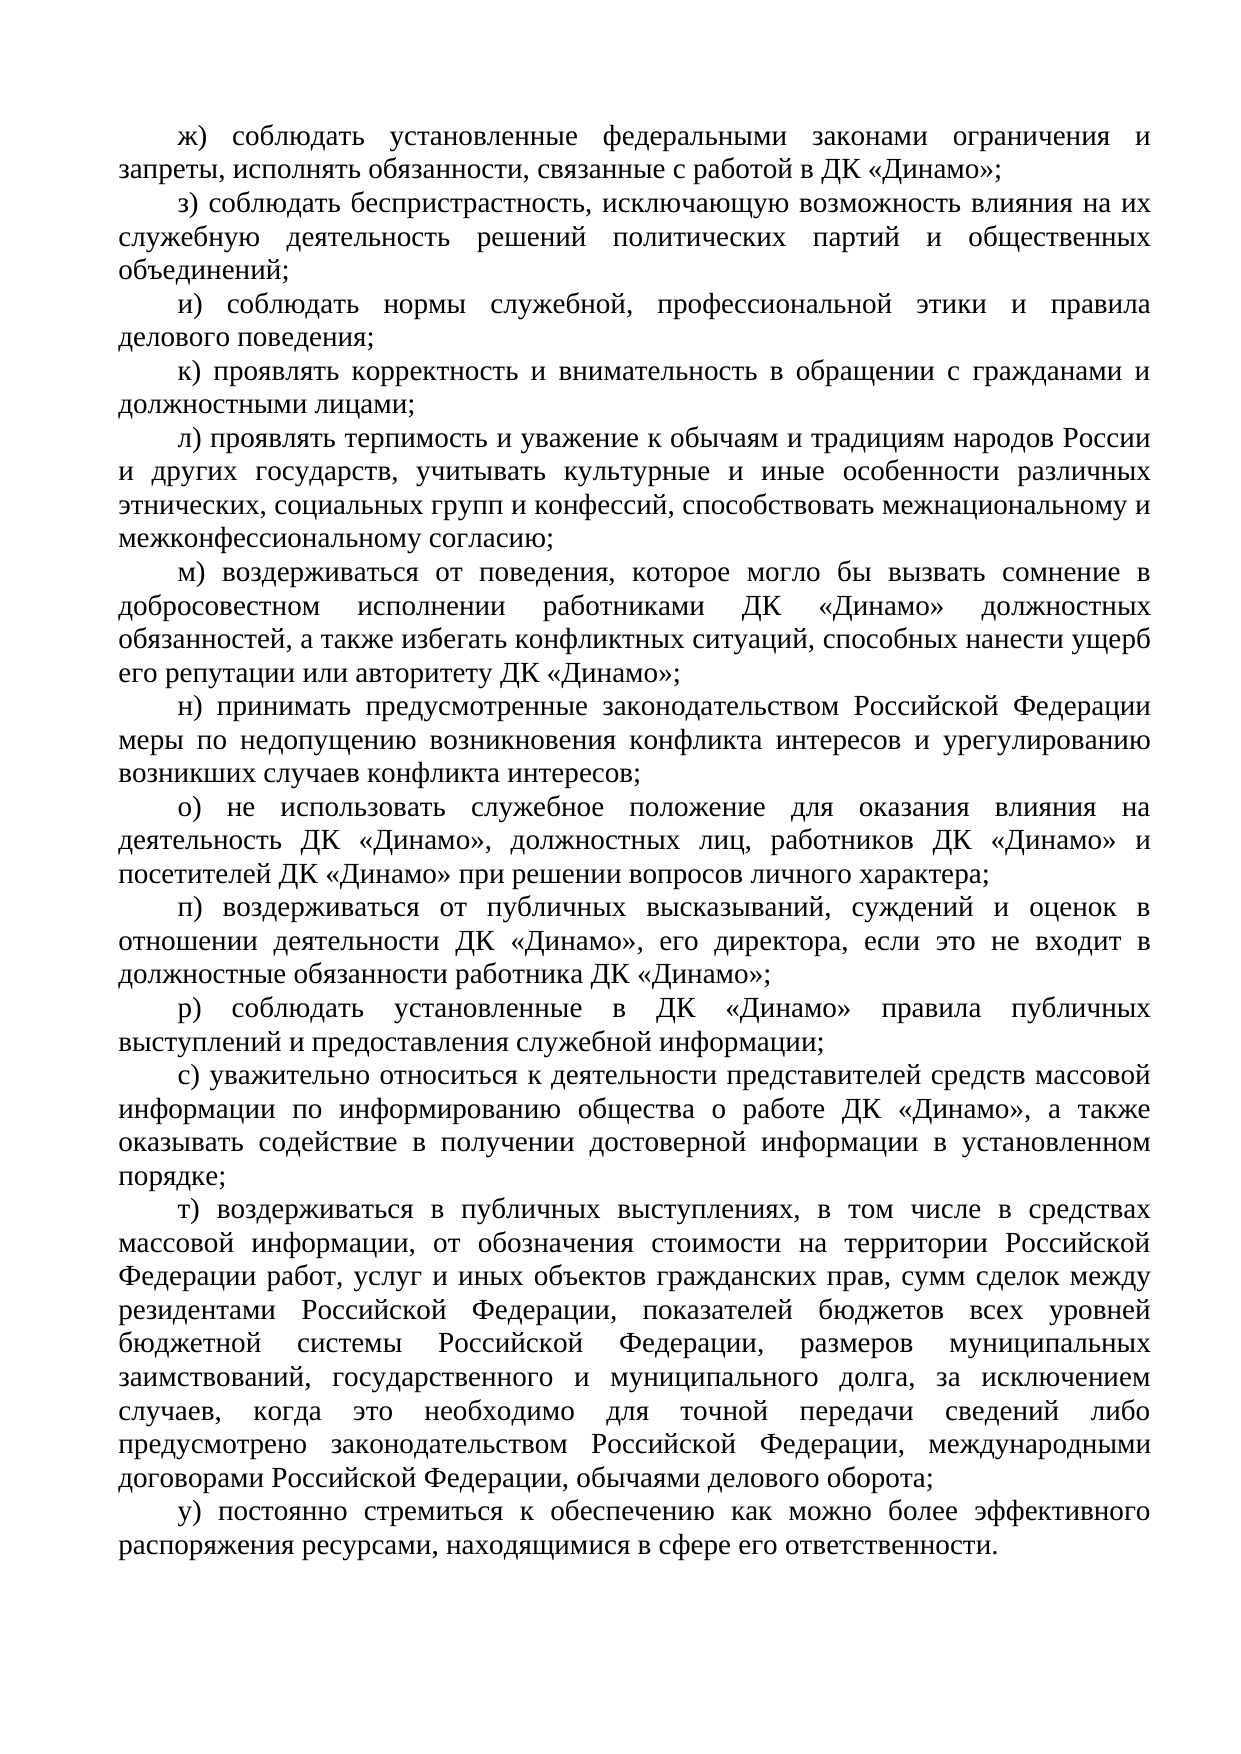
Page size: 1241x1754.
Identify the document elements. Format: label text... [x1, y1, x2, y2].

text и) соблюдать нормы служебной, профессиональной этики и правила делового поведения; [118, 286, 1152, 353]
text з) соблюдать беспристрастность, исключающую возможность влияния на их служебную деятельность решений политических партий и общественных объединений; [118, 185, 1152, 286]
text о) не использовать служебное положение для оказания влияния на деятельность ДК «Динамо», должностных лиц, работников ДК «Динамо» и посетителей ДК «Динамо» при решении вопросов личного характера; [118, 789, 1152, 889]
text н) принимать предусмотренные законодательством Российской Федерации меры по недопущению возникновения конфликта интересов и урегулированию возникших случаев конфликта интересов; [118, 688, 1152, 789]
text м) воздерживаться от поведения, которое могло бы вызвать сомнение в добросовестном исполнении работниками ДК «Динамо» должностных обязанностей, а также избегать конфликтных ситуаций, способных нанести ущерб его репутации или авторитету ДК «Динамо»; [118, 554, 1152, 688]
text р) соблюдать установленные в ДК «Динамо» правила публичных выступлений и предоставления служебной информации; [118, 990, 1152, 1057]
text к) проявлять корректность и внимательность в обращении с гражданами и должностными лицами; [118, 353, 1152, 420]
text с) уважительно относиться к деятельности представителей средств массовой информации по информированию общества о работе ДК «Динамо», а также оказывать содействие в получении достоверной информации в установленном порядке; [118, 1057, 1152, 1191]
text т) воздерживаться в публичных выступлениях, в том числе в средствах массовой информации, от обозначения стоимости на территории Российской Федерации работ, услуг и иных объектов гражданских прав, сумм сделок между резидентами Российской Федерации, показателей бюджетов всех уровней бюджетной системы Российской Федерации, размеров муниципальных заимствований, государственного и муниципального долга, за исключением случаев, когда это необходимо для точной передачи сведений либо предусмотрено законодательством Российской Федерации, международными договорами Российской Федерации, обычаями делового оборота; [118, 1191, 1152, 1493]
text л) проявлять терпимость и уважение к обычаям и традициям народов России и других государств, учитывать культурные и иные особенности различных этнических, социальных групп и конфессий, способствовать межнациональному и межконфессиональному согласию; [118, 420, 1152, 554]
text у) постоянно стремиться к обеспечению как можно более эффективного распоряжения ресурсами, находящимися в сфере его ответственности. [118, 1493, 1152, 1560]
text ж) соблюдать установленные федеральными законами ограничения и запреты, исполнять обязанности, связанные с работой в ДК «Динамо»; [118, 118, 1152, 185]
text п) воздерживаться от публичных высказываний, суждений и оценок в отношении деятельности ДК «Динамо», его директора, если это не входит в должностные обязанности работника ДК «Динамо»; [118, 889, 1152, 990]
